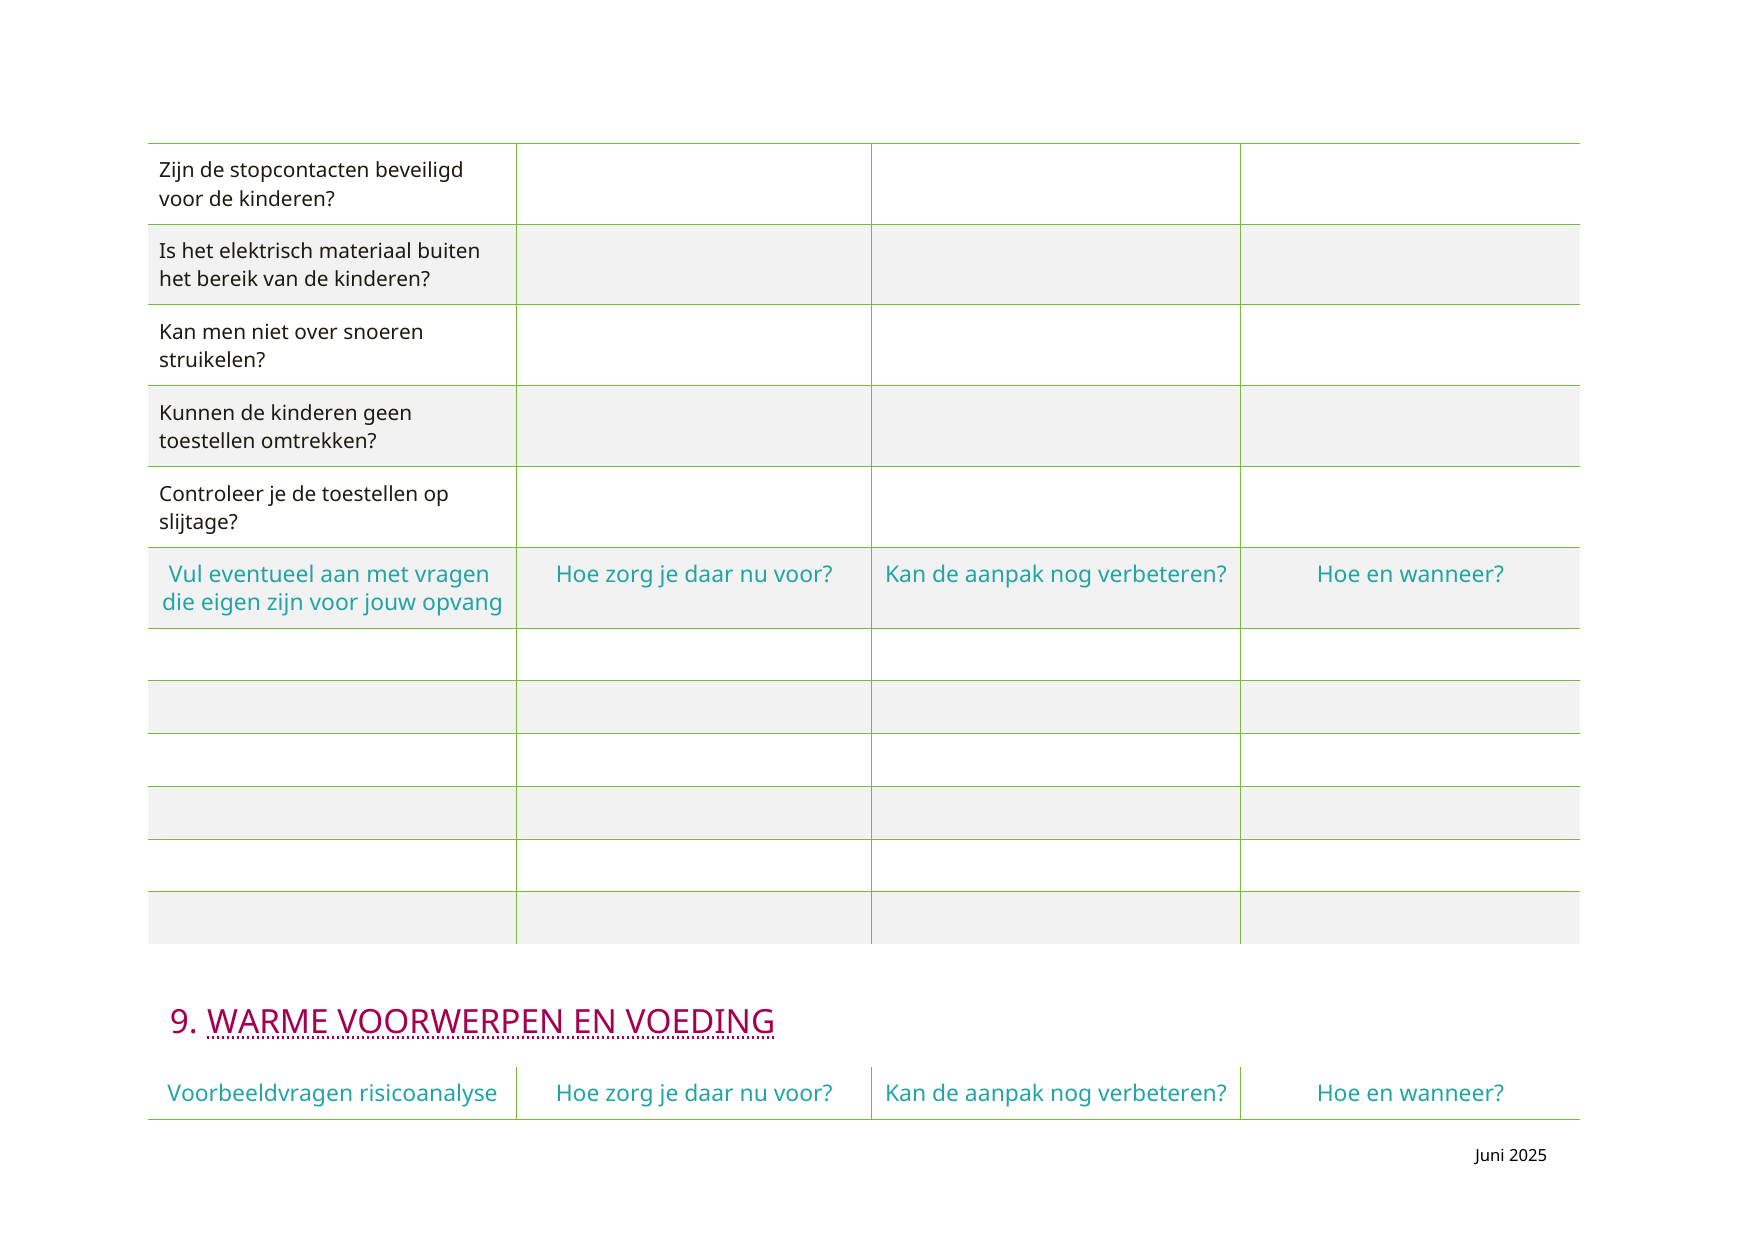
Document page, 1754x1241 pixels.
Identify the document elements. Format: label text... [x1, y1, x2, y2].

table_cell Vul eventueel aan met vragen die eigen zijn voor jouw opvang [148, 548, 516, 628]
table_cell [872, 840, 1240, 891]
table_cell [517, 787, 871, 838]
table_cell Hoe en wanneer? [1241, 548, 1580, 628]
table_cell [148, 734, 516, 786]
table_cell Zijn de stopcontacten beveiligd voor de kinderen? [148, 144, 516, 223]
table_cell [517, 144, 871, 223]
table_cell [872, 305, 1240, 385]
table_cell [517, 225, 871, 304]
table_cell [517, 467, 871, 547]
table_header Voorbeeldvragen risicoanalyse [148, 1067, 516, 1118]
table_cell [872, 787, 1240, 838]
table_cell [148, 787, 516, 838]
table_cell [872, 681, 1240, 733]
table_header Kan de aanpak nog verbeteren? [872, 1067, 1240, 1118]
table_cell [1241, 787, 1580, 838]
table_cell [1241, 305, 1580, 385]
table_cell [517, 305, 871, 385]
table_cell [872, 467, 1240, 547]
table_header Hoe zorg je daar nu voor? [517, 1067, 871, 1118]
table_cell [148, 629, 516, 680]
table_header Hoe en wanneer? [1241, 1067, 1580, 1118]
table_cell Is het elektrisch materiaal buiten het bereik van de kinderen? [148, 225, 516, 304]
table_cell [872, 225, 1240, 304]
table_cell [517, 629, 871, 680]
table_cell [872, 629, 1240, 680]
table_cell Kunnen de kinderen geen toestellen omtrekken? [148, 386, 516, 466]
table_cell [872, 386, 1240, 466]
table_cell [517, 840, 871, 891]
table_cell Controleer je de toestellen op slijtage? [148, 467, 516, 547]
table_cell [1241, 629, 1580, 680]
table_cell Kan men niet over snoeren struikelen? [148, 305, 516, 385]
table_cell [1241, 840, 1580, 891]
table_cell [517, 734, 871, 786]
table_cell [1241, 734, 1580, 786]
table_cell [517, 386, 871, 466]
table_cell [1241, 681, 1580, 733]
table_cell [1241, 892, 1580, 944]
table_cell [1241, 225, 1580, 304]
subtitle Warme voorwerpen en voeding [169, 1000, 1606, 1042]
table_cell [872, 892, 1240, 944]
table_cell Hoe zorg je daar nu voor? [517, 548, 871, 628]
table_cell Kan de aanpak nog verbeteren? [872, 548, 1240, 628]
table_cell [872, 734, 1240, 786]
table_cell [517, 892, 871, 944]
table_cell [148, 840, 516, 891]
table_cell [872, 144, 1240, 223]
table_cell [148, 681, 516, 733]
table_cell [1241, 386, 1580, 466]
table_cell [1241, 467, 1580, 547]
table_cell [517, 681, 871, 733]
table_cell [1241, 144, 1580, 223]
table_cell [148, 892, 516, 944]
